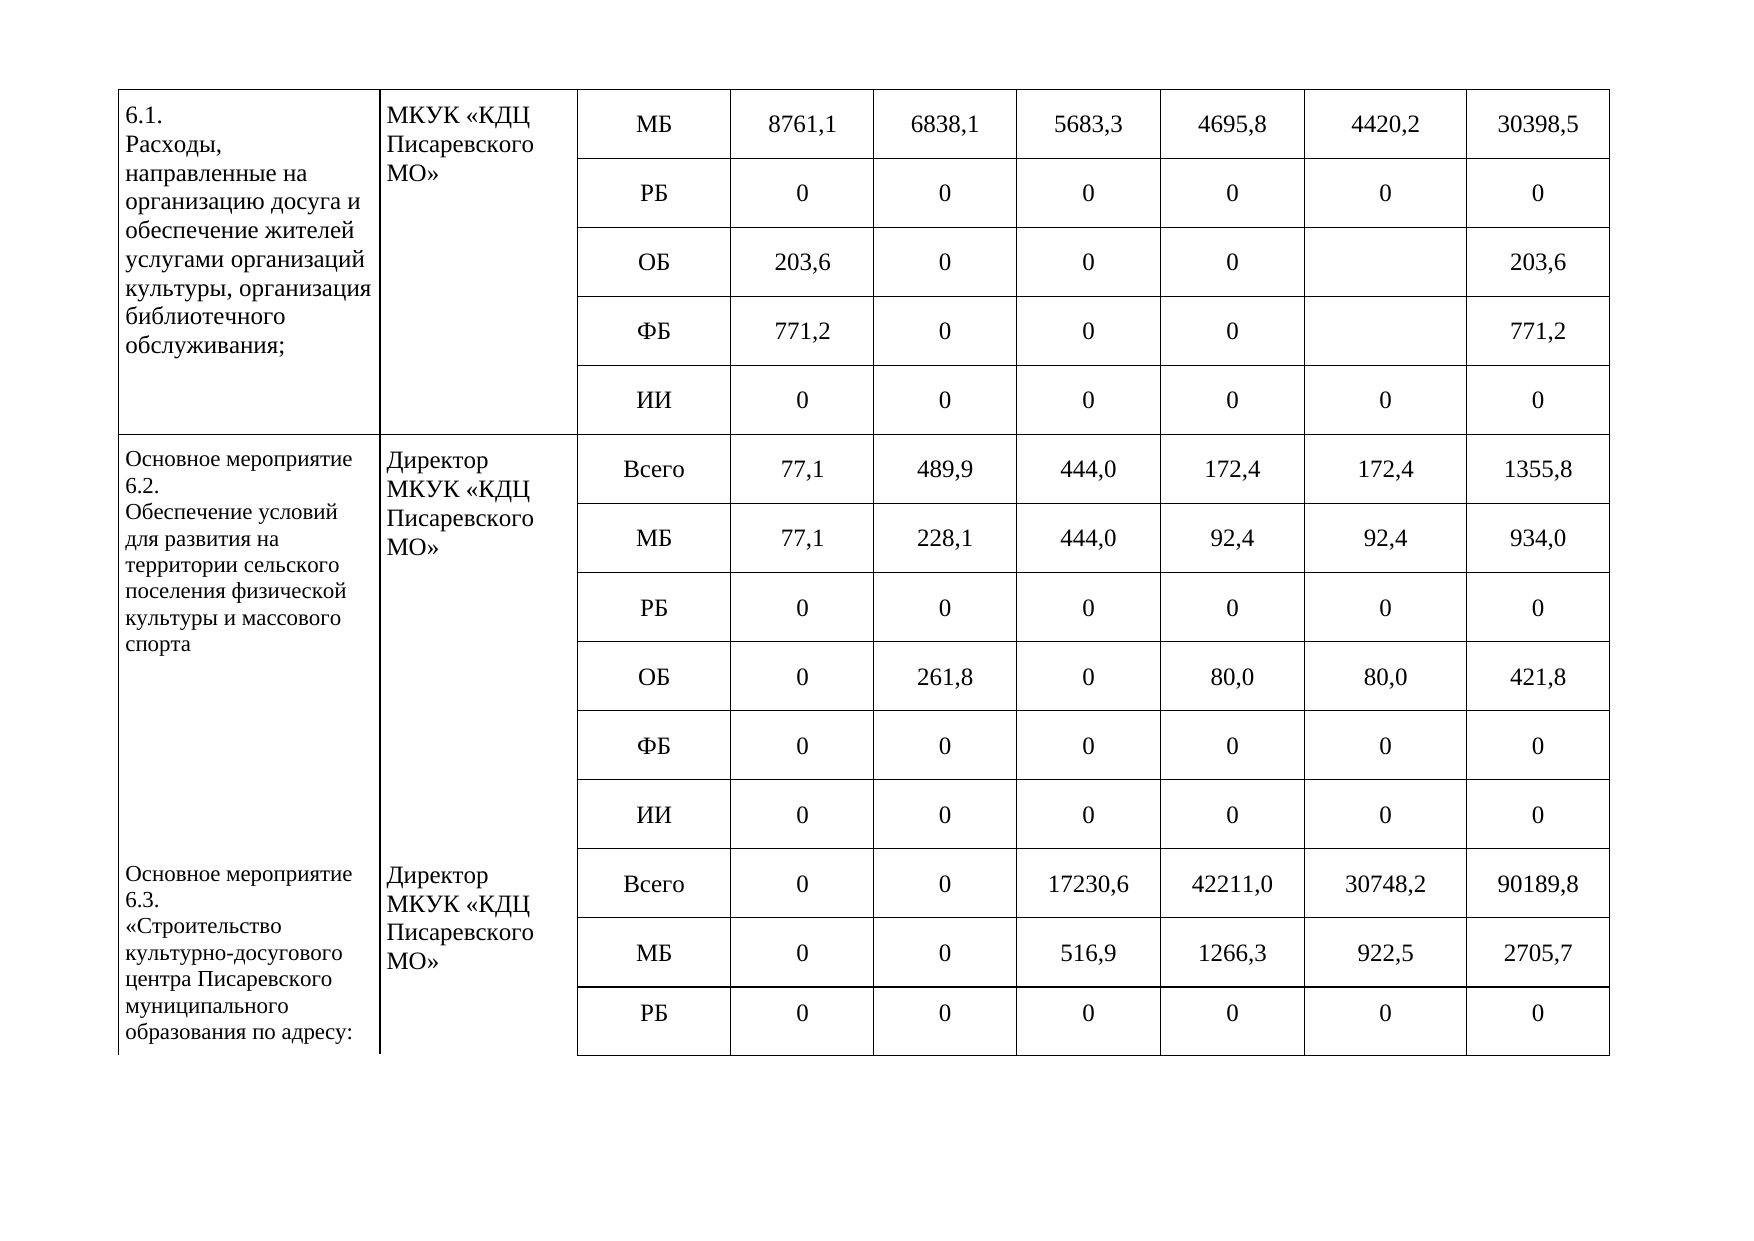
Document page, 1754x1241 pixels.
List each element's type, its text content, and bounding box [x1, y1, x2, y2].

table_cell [381, 90, 577, 434]
table_cell 934,0 [1467, 504, 1609, 572]
table_cell 0 [1161, 988, 1304, 1055]
table_cell Основное мероприятие 6.2. Обеспечение условий для развития на территории сельского поселения физической культуры и массового спорта [119, 435, 379, 848]
table_cell 0 [874, 780, 1016, 848]
table_cell 0 [874, 573, 1016, 641]
table_cell 77,1 [731, 504, 873, 572]
table_cell Директор МКУК «КДЦ Писаревского МО» [380, 848, 577, 1055]
table_cell Всего [578, 849, 730, 917]
table_cell [1305, 228, 1466, 296]
table_cell 92,4 [1161, 504, 1304, 572]
table_cell МБ [578, 918, 730, 986]
table_cell РБ [578, 159, 730, 227]
table_cell 0 [1161, 297, 1304, 365]
table_cell 0 [1305, 159, 1466, 227]
table_cell 0 [1017, 988, 1160, 1055]
table_cell 4695,8 [1161, 90, 1304, 158]
table_cell 1355,8 [1467, 435, 1609, 503]
table_cell 6838,1 [874, 90, 1016, 158]
table_cell 0 [874, 988, 1016, 1055]
table_cell РБ [578, 573, 730, 641]
table_cell 0 [874, 228, 1016, 296]
table_cell Основное мероприятие 6.3. «Строительство культурно-досугового центра Писаревского муниципального образования по адресу: Иркутская область, Тулунский район, п. 4 отделение Государственной селекционной станции, ул. Чапаева, 2» [119, 848, 380, 1055]
table_cell 30748,2 [1305, 849, 1466, 917]
table_cell ОБ [578, 642, 730, 710]
table_cell ИИ [578, 366, 730, 434]
table_cell 0 [731, 780, 873, 848]
table_cell 42211,0 [1161, 849, 1304, 917]
table_cell 0 [731, 159, 873, 227]
table_cell 0 [1467, 988, 1609, 1055]
table_cell ФБ [578, 297, 730, 365]
table_cell 172,4 [1305, 435, 1466, 503]
table_cell 0 [1161, 711, 1304, 779]
table_cell 0 [731, 366, 873, 434]
table_cell 0 [1467, 573, 1609, 641]
table_cell 0 [1161, 159, 1304, 227]
table_cell РБ [578, 988, 730, 1055]
table_cell 0 [1161, 780, 1304, 848]
table_cell 17230,6 [1017, 849, 1160, 917]
table_cell 5683,3 [1017, 90, 1160, 158]
table_cell 0 [1161, 573, 1304, 641]
table_cell 0 [1467, 366, 1609, 434]
table_cell 1266,3 [1161, 918, 1304, 986]
table_cell 0 [874, 159, 1016, 227]
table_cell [119, 90, 379, 434]
table_cell 0 [1017, 573, 1160, 641]
table_cell 0 [731, 918, 873, 986]
table_cell 516,9 [1017, 918, 1160, 986]
table_cell 261,8 [874, 642, 1016, 710]
table_cell 92,4 [1305, 504, 1466, 572]
table_cell 0 [1467, 711, 1609, 779]
table_cell 172,4 [1161, 435, 1304, 503]
table_cell 0 [1467, 159, 1609, 227]
table_cell 2705,7 [1467, 918, 1609, 986]
table_cell 0 [731, 711, 873, 779]
table_cell [1305, 297, 1466, 365]
table_cell 8761,1 [731, 90, 873, 158]
table_cell МБ [578, 504, 730, 572]
table_cell 0 [874, 366, 1016, 434]
table_cell 80,0 [1305, 642, 1466, 710]
table_cell 80,0 [1161, 642, 1304, 710]
table_cell 0 [1017, 297, 1160, 365]
table_cell ИИ [578, 780, 730, 848]
table_cell 4420,2 [1305, 90, 1466, 158]
table_cell 0 [874, 849, 1016, 917]
table_cell 0 [1017, 159, 1160, 227]
table_cell 228,1 [874, 504, 1016, 572]
table_cell 771,2 [1467, 297, 1609, 365]
table_cell 0 [874, 711, 1016, 779]
table_cell Директор МКУК «КДЦ Писаревского МО» [381, 435, 577, 848]
table_cell 0 [1017, 780, 1160, 848]
table_cell 0 [1017, 711, 1160, 779]
table_cell 421,8 [1467, 642, 1609, 710]
table_cell 444,0 [1017, 435, 1160, 503]
table_cell 0 [1161, 228, 1304, 296]
table_cell 203,6 [731, 228, 873, 296]
table_cell 771,2 [731, 297, 873, 365]
table_cell 0 [1305, 366, 1466, 434]
table_cell 0 [1305, 711, 1466, 779]
table_cell 0 [874, 918, 1016, 986]
table_cell 0 [874, 297, 1016, 365]
table_cell 0 [1017, 228, 1160, 296]
table_cell Всего [578, 435, 730, 503]
table_cell 0 [1017, 366, 1160, 434]
table_cell 30398,5 [1467, 90, 1609, 158]
table_cell 203,6 [1467, 228, 1609, 296]
table_cell 90189,8 [1467, 849, 1609, 917]
table_cell 0 [731, 988, 873, 1055]
table_cell 0 [1017, 642, 1160, 710]
table_cell 489,9 [874, 435, 1016, 503]
table_cell 0 [1305, 988, 1466, 1055]
table_cell 77,1 [731, 435, 873, 503]
table_cell 0 [731, 849, 873, 917]
table_cell 0 [1161, 366, 1304, 434]
table_cell 0 [1305, 573, 1466, 641]
table_cell МБ [578, 90, 730, 158]
table_cell 444,0 [1017, 504, 1160, 572]
table_cell 0 [731, 573, 873, 641]
table_cell ФБ [578, 711, 730, 779]
table_cell 0 [1467, 780, 1609, 848]
table_cell 0 [1305, 780, 1466, 848]
table_cell ОБ [578, 228, 730, 296]
table_cell 922,5 [1305, 918, 1466, 986]
table_cell 0 [731, 642, 873, 710]
